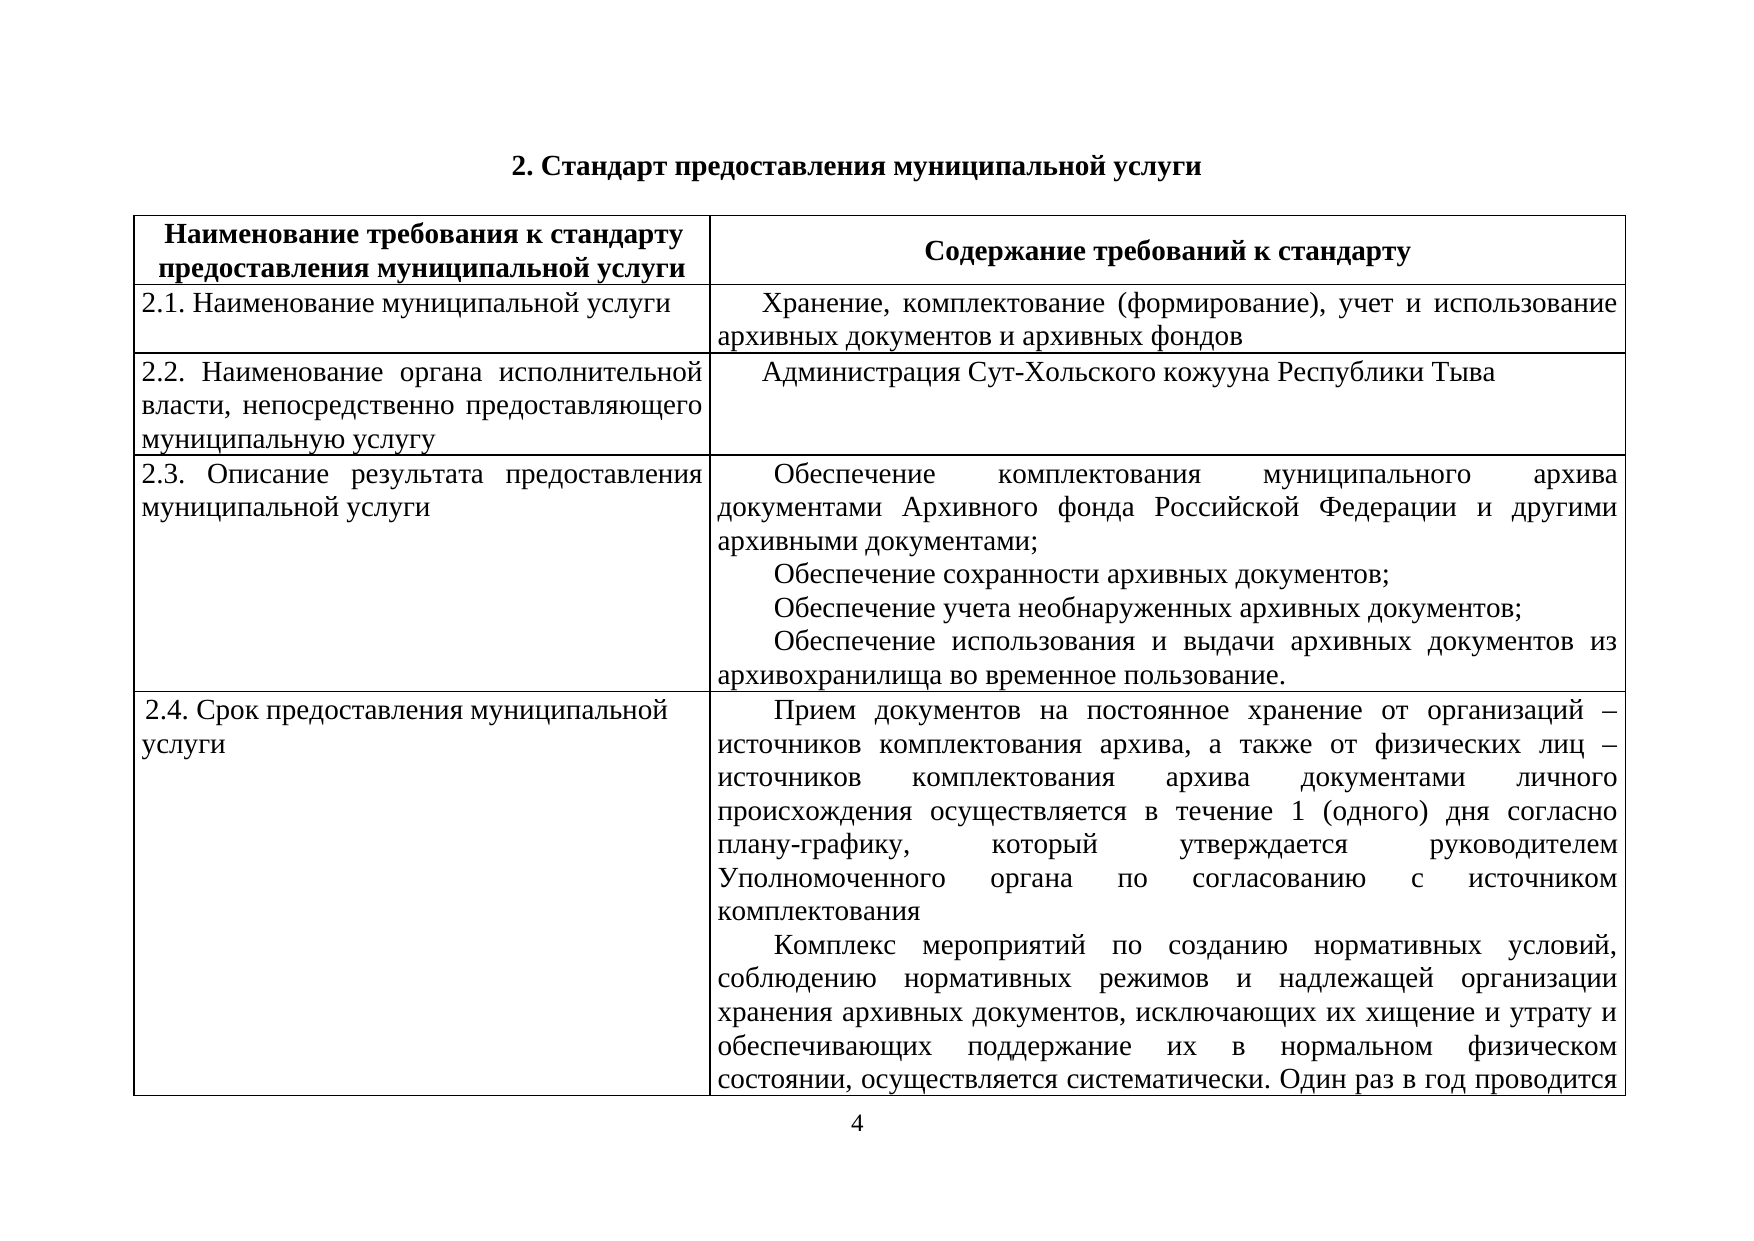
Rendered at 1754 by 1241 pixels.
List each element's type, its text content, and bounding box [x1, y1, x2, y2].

text 2. Стандарт предоставления муниципальной услуги [75, 148, 1639, 181]
table_cell Обеспечение комплектования муниципального архива документами Архивного фонда Российской Федерации и другими архивными документами; Обеспечение сохранности архивных документов; Обеспечение учета необнаруженных архивных документов; Обеспечение использования и выдачи архивных документов из архивохранилища во временное пользование. [711, 456, 1625, 691]
table_cell 2.1. Наименование муниципальной услуги [135, 285, 709, 352]
table_cell 2.3. Описание результата предоставления муниципальной услуги [135, 456, 709, 691]
table_cell 2.2. Наименование органа исполнительной власти, непосредственно предоставляющего муниципальную услугу [135, 354, 709, 454]
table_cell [711, 692, 1625, 1095]
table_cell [135, 692, 709, 1095]
table_cell Администрация Сут-Хольского кожууна Республики Тыва [711, 354, 1625, 454]
table_header Содержание требований к стандарту [711, 216, 1625, 283]
table_header Наименование требования к стандарту предоставления муниципальной услуги [135, 216, 709, 283]
table_cell Хранение, комплектование (формирование), учет и использование архивных документов и архивных фондов [711, 285, 1625, 352]
